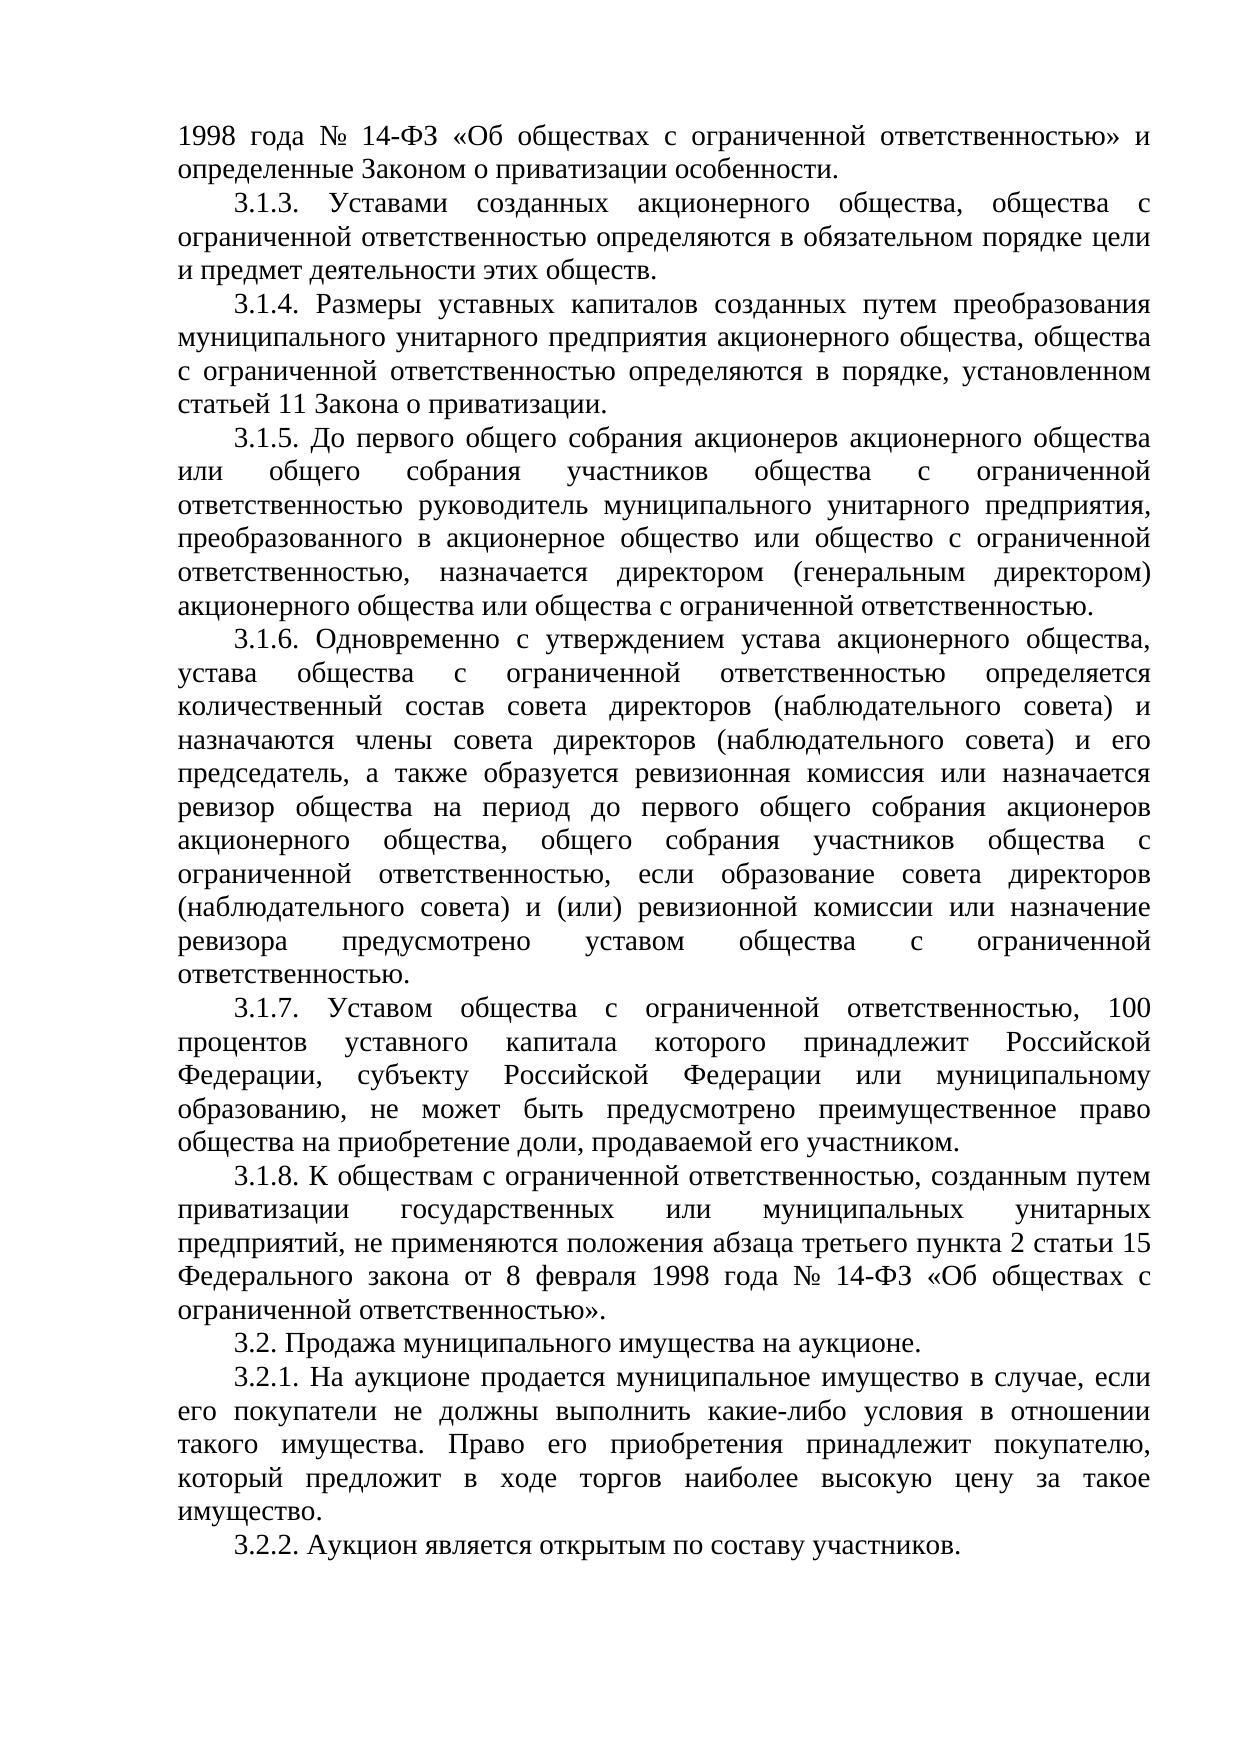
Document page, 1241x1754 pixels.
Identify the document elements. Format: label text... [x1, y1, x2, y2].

text 3.1.8. К обществам с ограниченной ответственностью, созданным путем приватизации государственных или муниципальных унитарных предприятий, не применяются положения абзаца третьего пункта 2 статьи 15 Федерального закона от 8 февраля 1998 года № 14-ФЗ «Об обществах с ограниченной ответственностью». [177, 1158, 1152, 1326]
text 3.1.6. Одновременно с утверждением устава акционерного общества, устава общества с ограниченной ответственностью определяется количественный состав совета директоров (наблюдательного совета) и назначаются члены совета директоров (наблюдательного совета) и его председатель, а также образуется ревизионная комиссия или назначается ревизор общества на период до первого общего собрания акционеров акционерного общества, общего собрания участников общества с ограниченной ответственностью, если образование совета директоров (наблюдательного совета) и (или) ревизионной комиссии или назначение ревизора предусмотрено уставом общества с ограниченной ответственностью. [177, 621, 1152, 990]
text 3.2.1. На аукционе продается муниципальное имущество в случае, если его покупатели не должны выполнить какие-либо условия в отношении такого имущества. Право его приобретения принадлежит покупателю, который предложит в ходе торгов наиболее высокую цену за такое имущество. [177, 1359, 1152, 1527]
text 3.1.4. Размеры уставных капиталов созданных путем преобразования муниципального унитарного предприятия акционерного общества, общества с ограниченной ответственностью определяются в порядке, установленном статьей 11 Закона о приватизации. [177, 286, 1152, 420]
text 3.1.7. Уставом общества с ограниченной ответственностью, 100 процентов уставного капитала которого принадлежит Российской Федерации, субъекту Российской Федерации или муниципальному образованию, не может быть предусмотрено преимущественное право общества на приобретение доли, продаваемой его участником. [177, 990, 1152, 1158]
text 3.1.3. Уставами созданных акционерного общества, общества с ограниченной ответственностью определяются в обязательном порядке цели и предмет деятельности этих обществ. [177, 185, 1152, 286]
text 3.2.2. Аукцион является открытым по составу участников. [177, 1527, 1152, 1560]
text 3.2. Продажа муниципального имущества на аукционе. [177, 1326, 1152, 1359]
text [177, 118, 1152, 185]
text 3.1.5. До первого общего собрания акционеров акционерного общества или общего собрания участников общества с ограниченной ответственностью руководитель муниципального унитарного предприятия, преобразованного в акционерное общество или общество с ограниченной ответственностью, назначается директором (генеральным директором) акционерного общества или общества с ограниченной ответственностью. [177, 420, 1152, 621]
